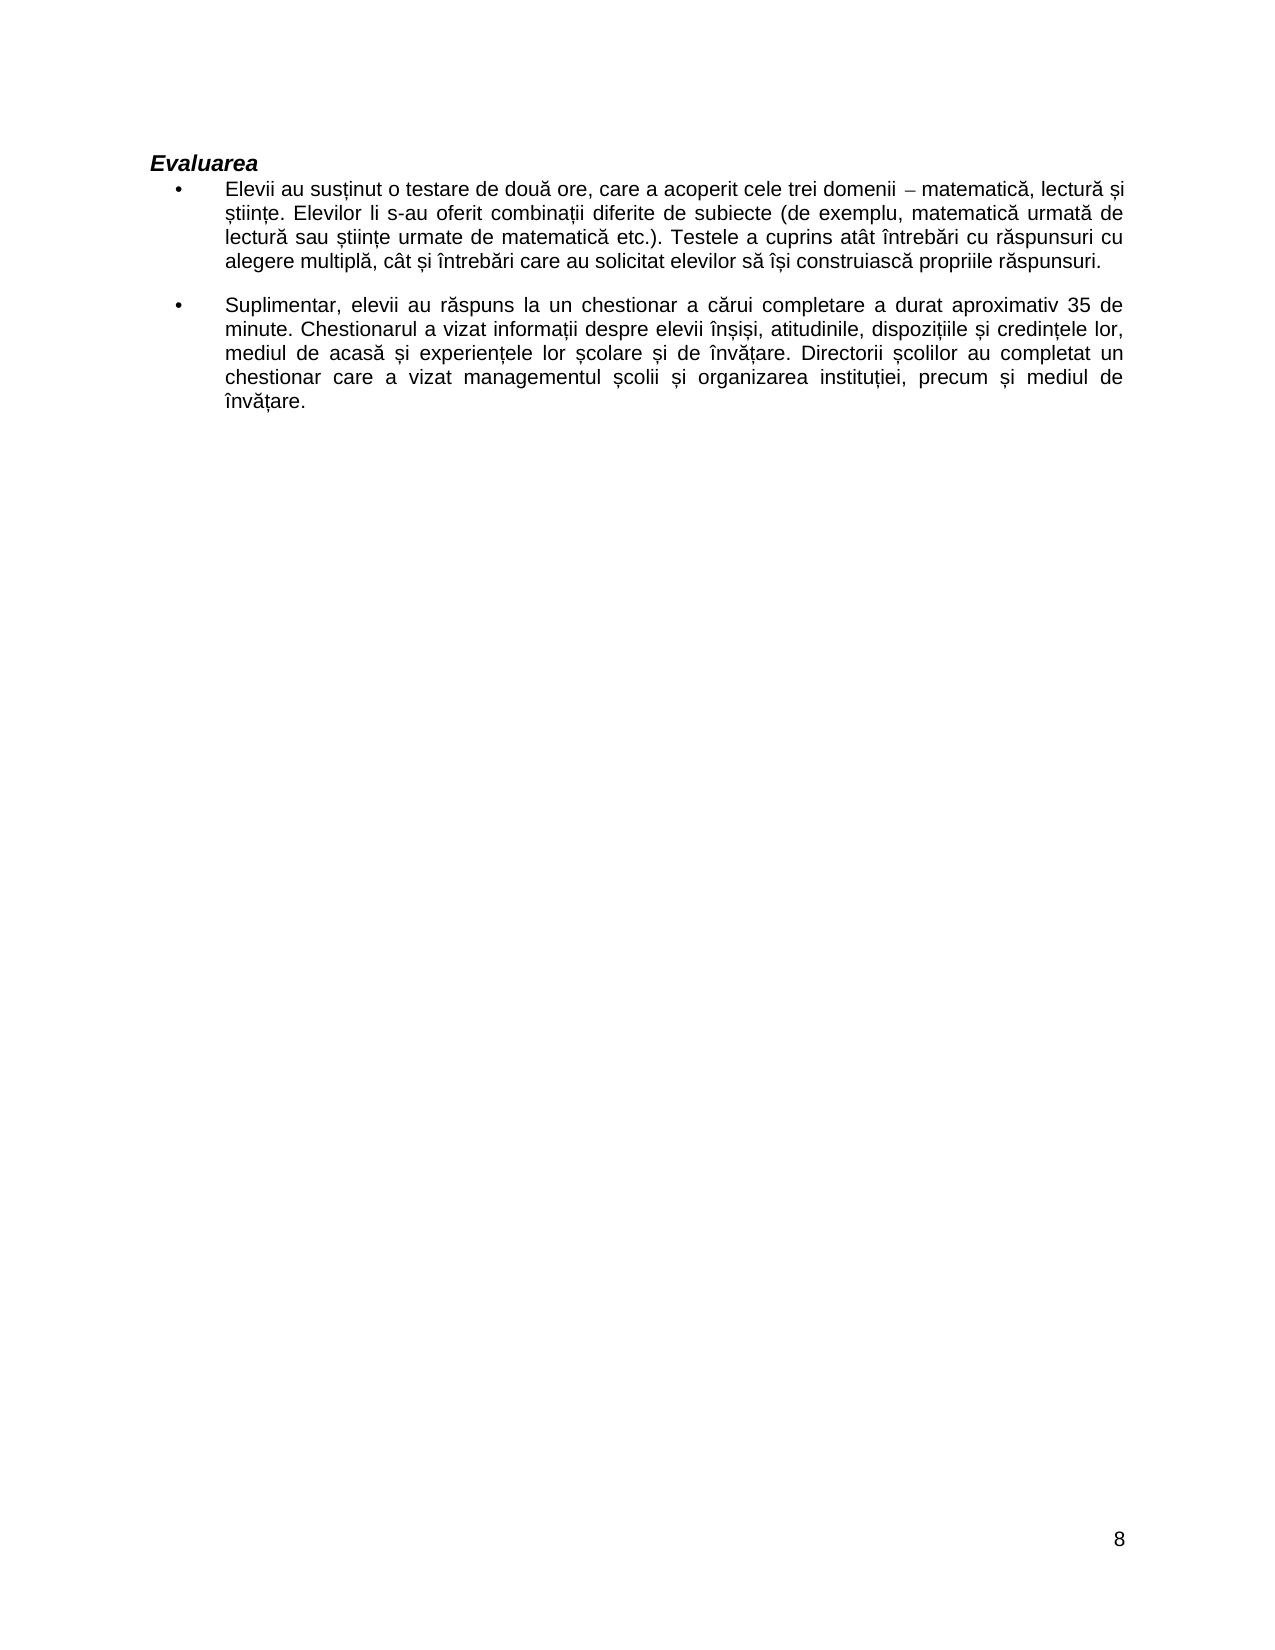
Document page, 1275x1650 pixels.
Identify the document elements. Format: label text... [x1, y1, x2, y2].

subtitle Evaluarea [150, 150, 1125, 176]
list Elevii au susținut o testare de două ore, care a acoperit cele trei domenii ‒ matematică, lectură și științe. Elevilor li s-au oferit combinații diferite de subiecte (de exemplu, matematică urmată de lectură sau științe urmate de matematică etc.). Testele a cuprins atât întrebări cu răspunsuri cu alegere multiplă, cât și întrebări care au solicitat elevilor să își construiască propriile răspunsuri. [175, 176, 1125, 272]
list Suplimentar, elevii au răspuns la un chestionar a cărui completare a durat aproximativ 35 de minute. Chestionarul a vizat informații despre elevii înșiși, atitudinile, dispozițiile și credințele lor, mediul de acasă și experiențele lor școlare și de învățare. Directorii școlilor au completat un chestionar care a vizat managementul școlii și organizarea instituției, precum și mediul de învățare. [175, 293, 1125, 413]
